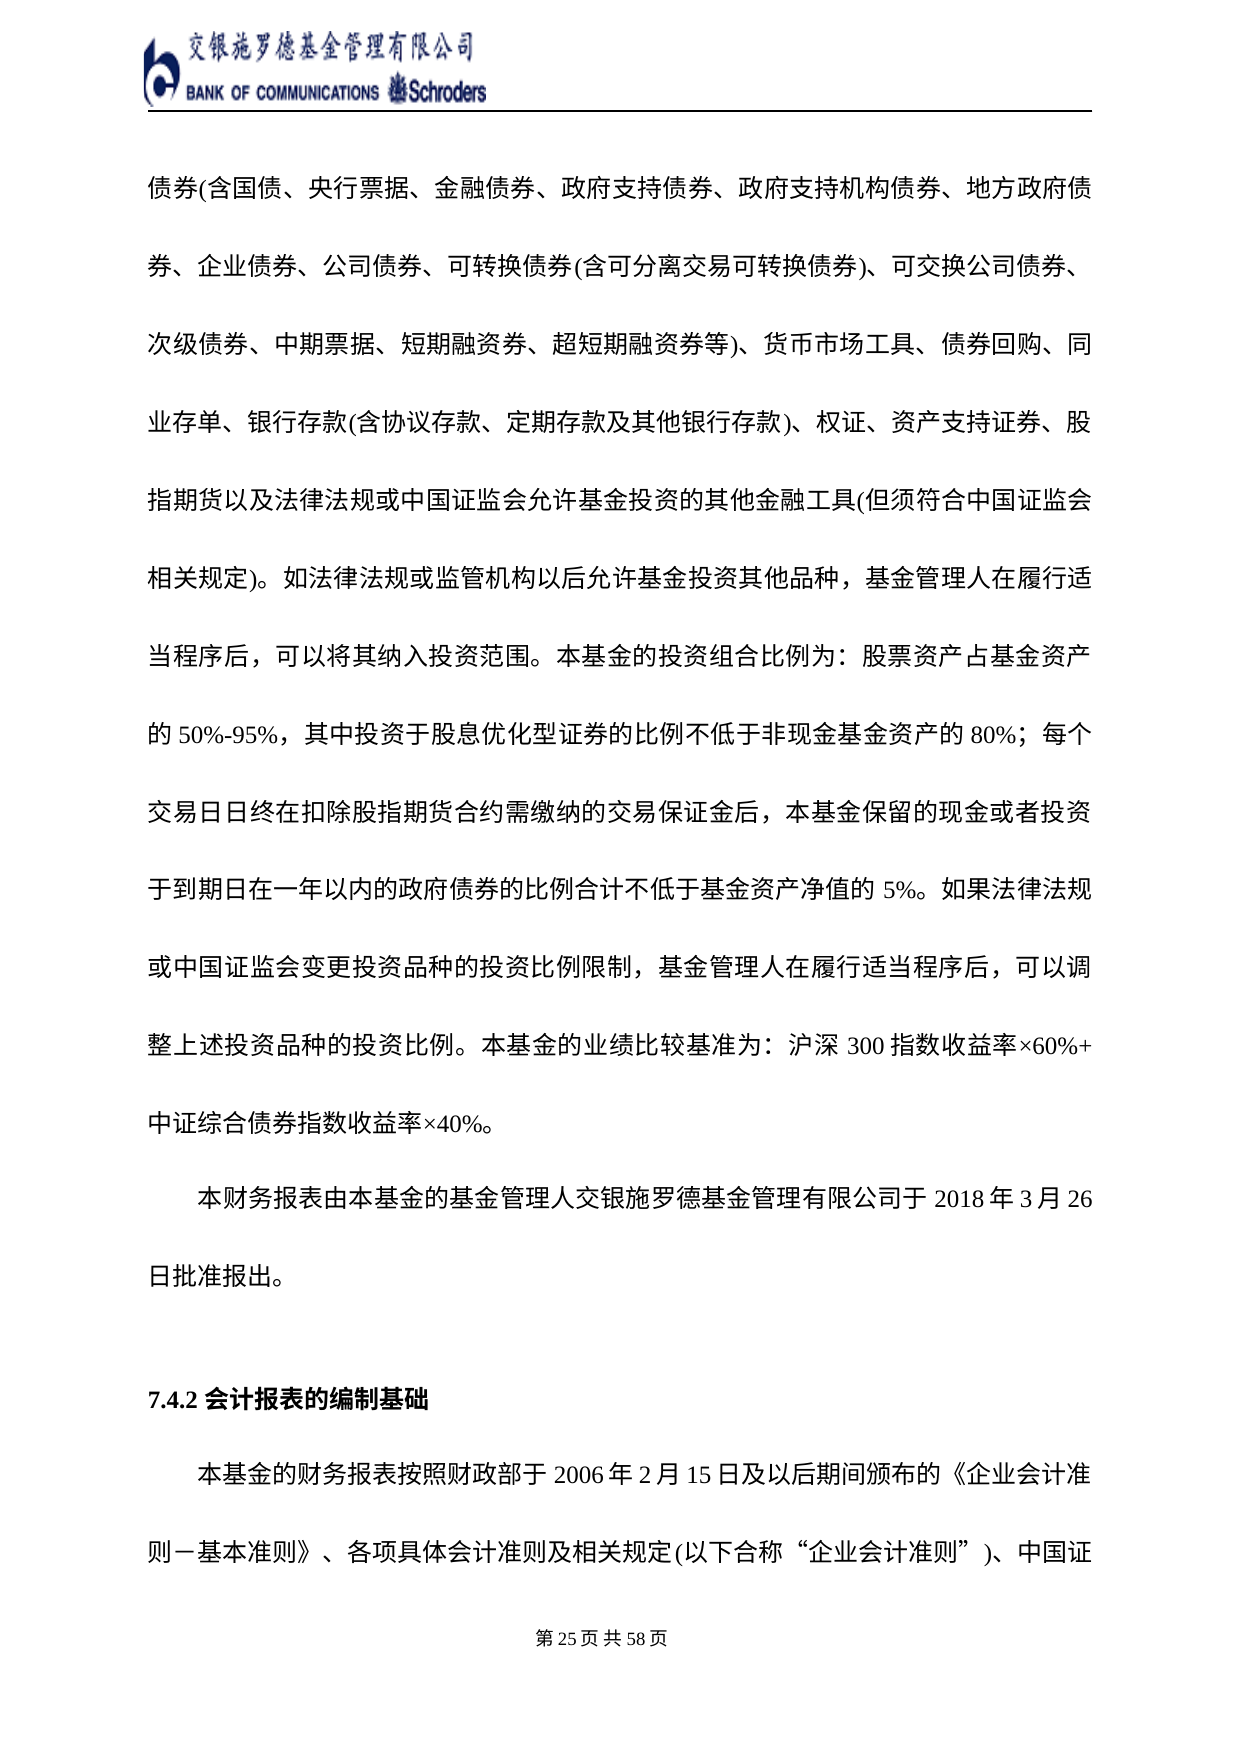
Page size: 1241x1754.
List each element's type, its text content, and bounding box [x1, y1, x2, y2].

text 本财务报表由本基金的基金管理人交银施罗德基金管理有限公司于2018年3月26日批准报出。 [148, 1164, 1092, 1307]
picture [143, 31, 486, 107]
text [148, 154, 1092, 1154]
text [148, 1440, 1092, 1583]
subtitle 7.4.2 会计报表的编制基础 [148, 1365, 1092, 1430]
